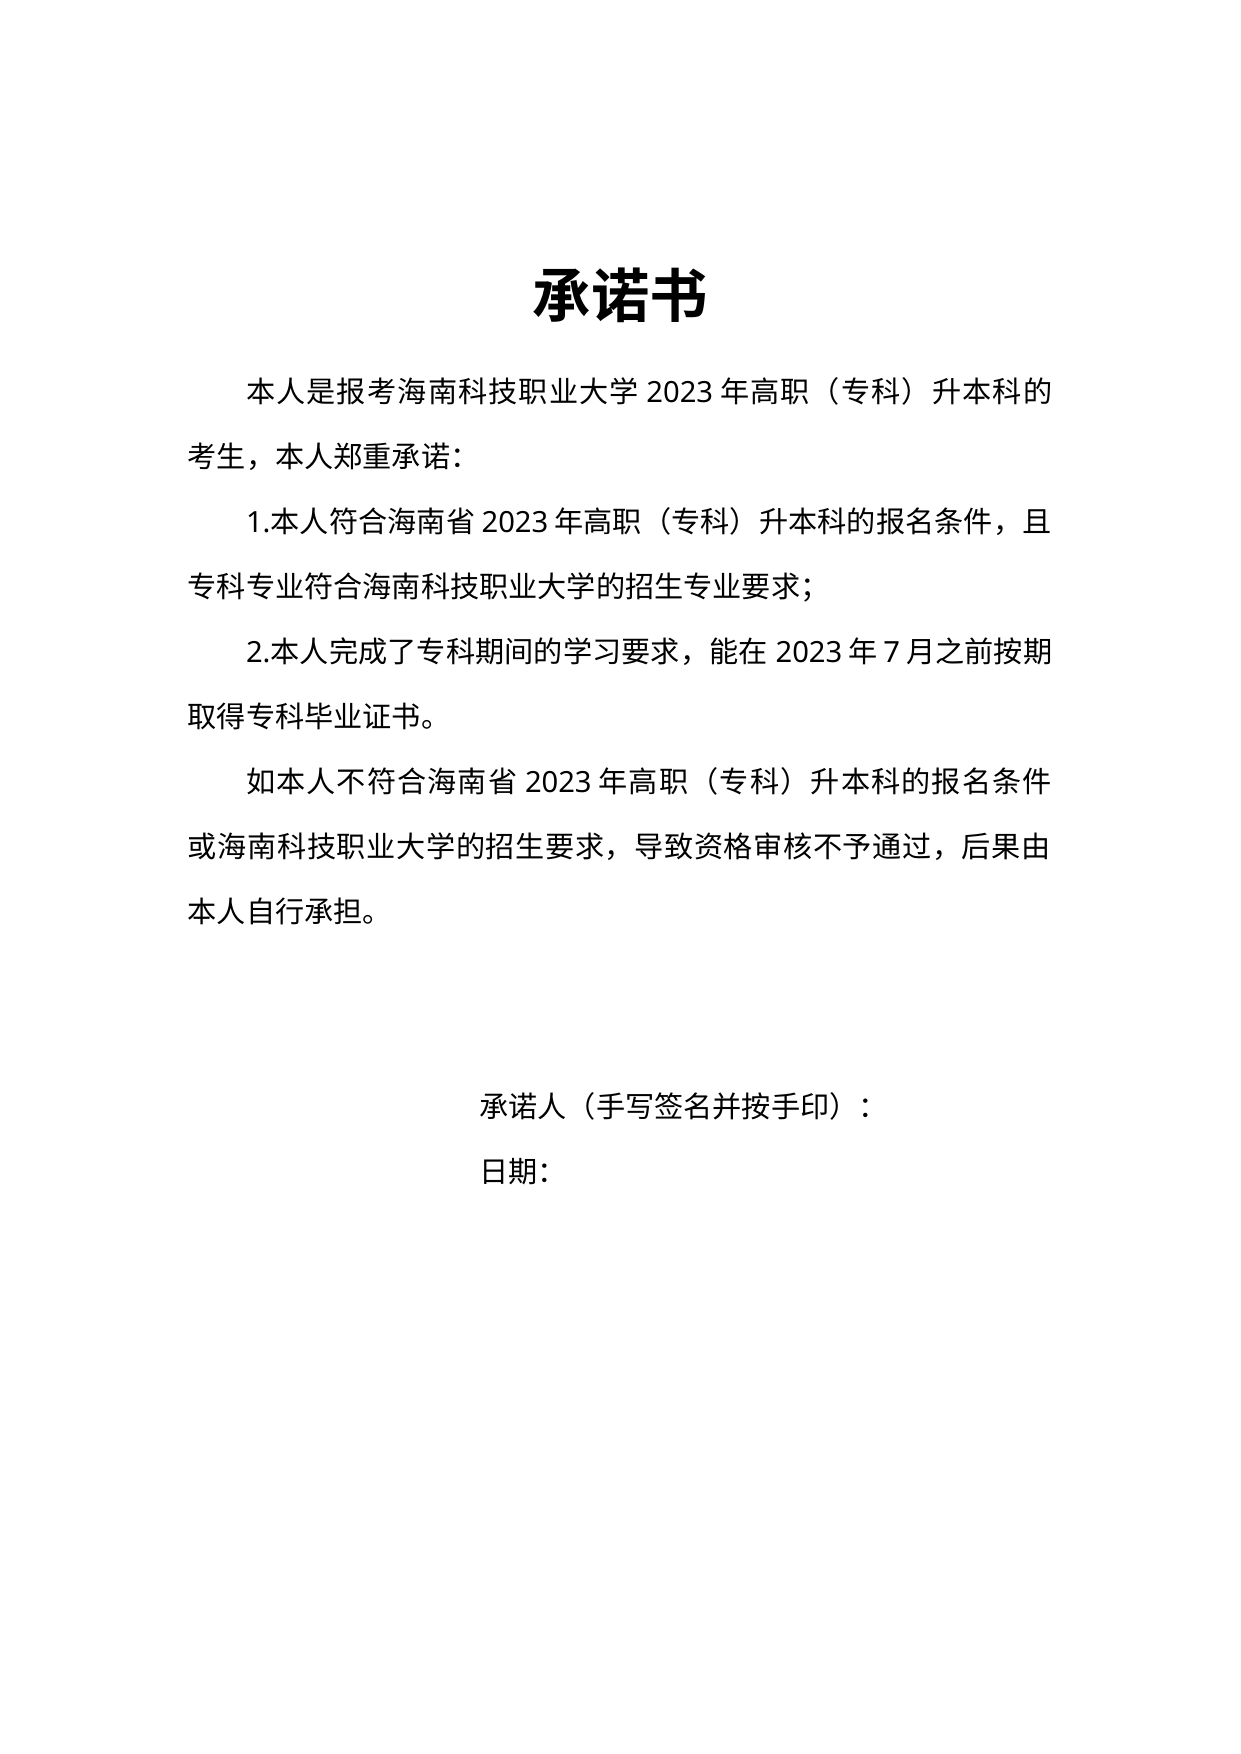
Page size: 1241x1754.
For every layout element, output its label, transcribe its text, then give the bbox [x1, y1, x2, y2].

text 承诺书 [187, 243, 1053, 341]
text 如本人不符合海南省2023年高职（专科）升本科的报名条件或海南科技职业大学的招生要求，导致资格审核不予通过，后果由本人自行承担。 [187, 747, 1053, 942]
text 2.本人完成了专科期间的学习要求，能在2023年7月之前按期取得专科毕业证书。 [187, 617, 1053, 747]
text 日期： [187, 1137, 1053, 1202]
text 本人是报考海南科技职业大学2023年高职（专科）升本科的考生，本人郑重承诺： [187, 357, 1053, 487]
text 承诺人（手写签名并按手印）： [187, 1072, 1053, 1137]
text 1.本人符合海南省2023年高职（专科）升本科的报名条件，且专科专业符合海南科技职业大学的招生专业要求； [187, 487, 1053, 617]
